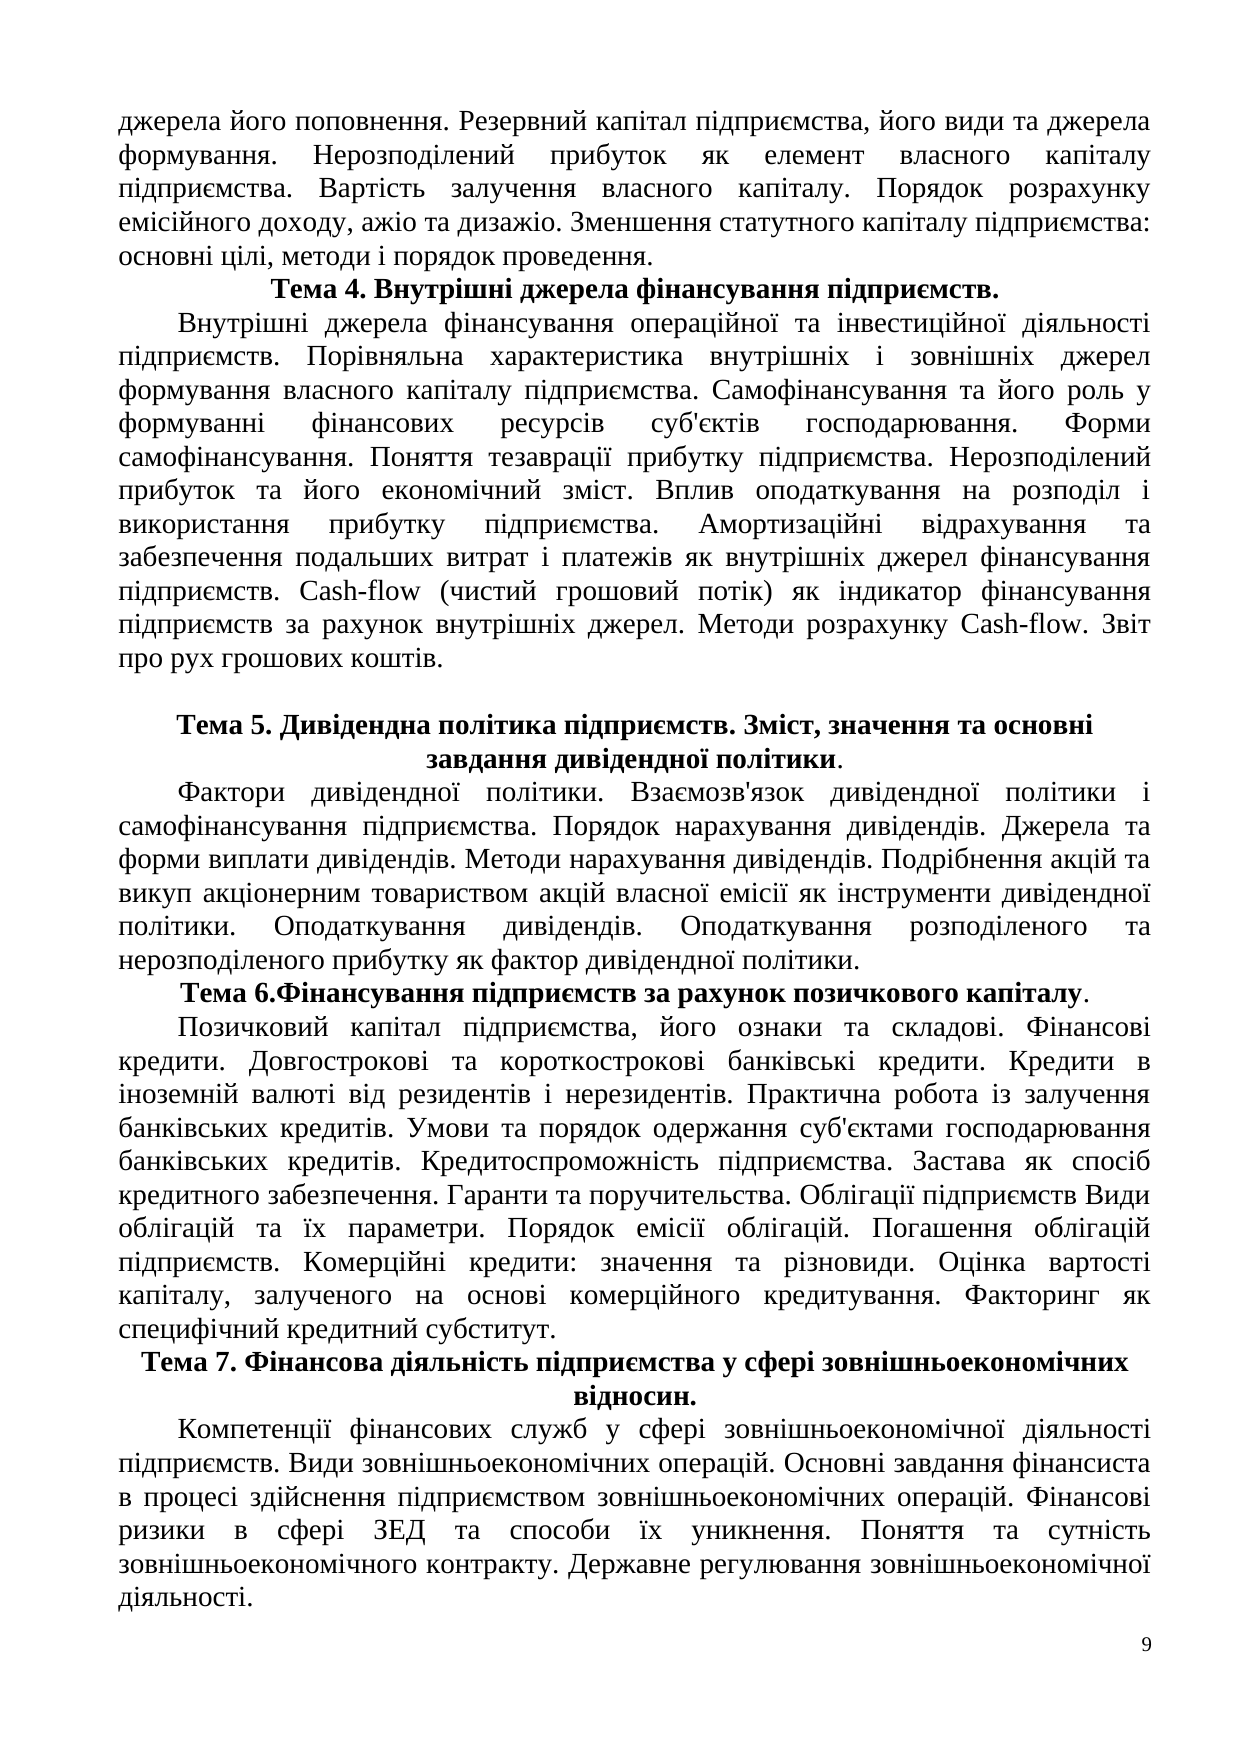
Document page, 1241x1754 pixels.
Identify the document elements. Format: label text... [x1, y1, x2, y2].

text Позичковий капітал підприємства, його ознаки та складові. Фінансові кредити. Довгострокові та короткострокові банківські кредити. Кредити в іноземній валюті від резидентів і нерезидентів. Практична робота із залучення банківських кредитів. Умови та порядок одержання суб'єктами господарювання банківських кредитів. Кредитоспроможність підприємства. Застава як спосіб кредитного забезпечення. Гаранти та поручительства. Облігації підприємств Види облігацій та їх параметри. Порядок емісії облігацій. Погашення облігацій підприємств. Комерційні кредити: значення та різновиди. Оцінка вартості капіталу, залученого на основі комерційного кредитування. Факторинг як специфічний кредитний субститут. [118, 1009, 1152, 1344]
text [118, 103, 1152, 271]
text Компетенції фінансових служб у сфері зовнішньоекономічної діяльності підприємств. Види зовнішньоекономічних операцій. Основні завдання фінансиста в процесі здійснення підприємством зовнішньоекономічних операцій. Фінансові ризики в сфері ЗЕД та способи їх уникнення. Поняття та сутність зовнішньоекономічного контракту. Державне регулювання зовнішньоекономічної діяльності. [118, 1412, 1152, 1613]
text Фактори дивідендної політики. Взаємозв'язок дивідендної політики і самофінансування підприємства. Порядок нарахування дивідендів. Джерела та форми виплати дивідендів. Методи нарахування дивідендів. Подрібнення акцій та викуп акціонерним товариством акцій власної емісії як інструменти дивідендної політики. Оподаткування дивідендів. Оподаткування розподіленого та нерозподіленого прибутку як фактор дивідендної політики. [118, 774, 1152, 976]
text Тема 7. Фінансова діяльність підприємства у сфері зовнішньоекономічних відносин. [118, 1344, 1152, 1412]
text Тема 5. Дивідендна політика підприємств. Зміст, значення та основні завдання дивідендної політики. [118, 707, 1152, 774]
text Тема 6.Фінансування підприємств за рахунок позичкового капіталу. [118, 976, 1152, 1009]
text Тема 4. Внутрішні джерела фінансування підприємств. [118, 271, 1152, 305]
text Внутрішні джерела фінансування операційної та інвестиційної діяльності підприємств. Порівняльна характеристика внутрішніх і зовнішніх джерел формування власного капіталу підприємства. Самофінансування та його роль у формуванні фінансових ресурсів суб'єктів господарювання. Форми самофінансування. Поняття тезаврації прибутку підприємства. Нерозподілений прибуток та його економічний зміст. Вплив оподаткування на розподіл і використання прибутку підприємства. Амортизаційні відрахування та забезпечення подальших витрат і платежів як внутрішніх джерел фінансування підприємств. Cash-flow (чистий грошовий потік) як індикатор фінансування підприємств за рахунок внутрішніх джерел. Методи розрахунку Cash-flow. Звіт про рух грошових коштів. [118, 305, 1152, 674]
